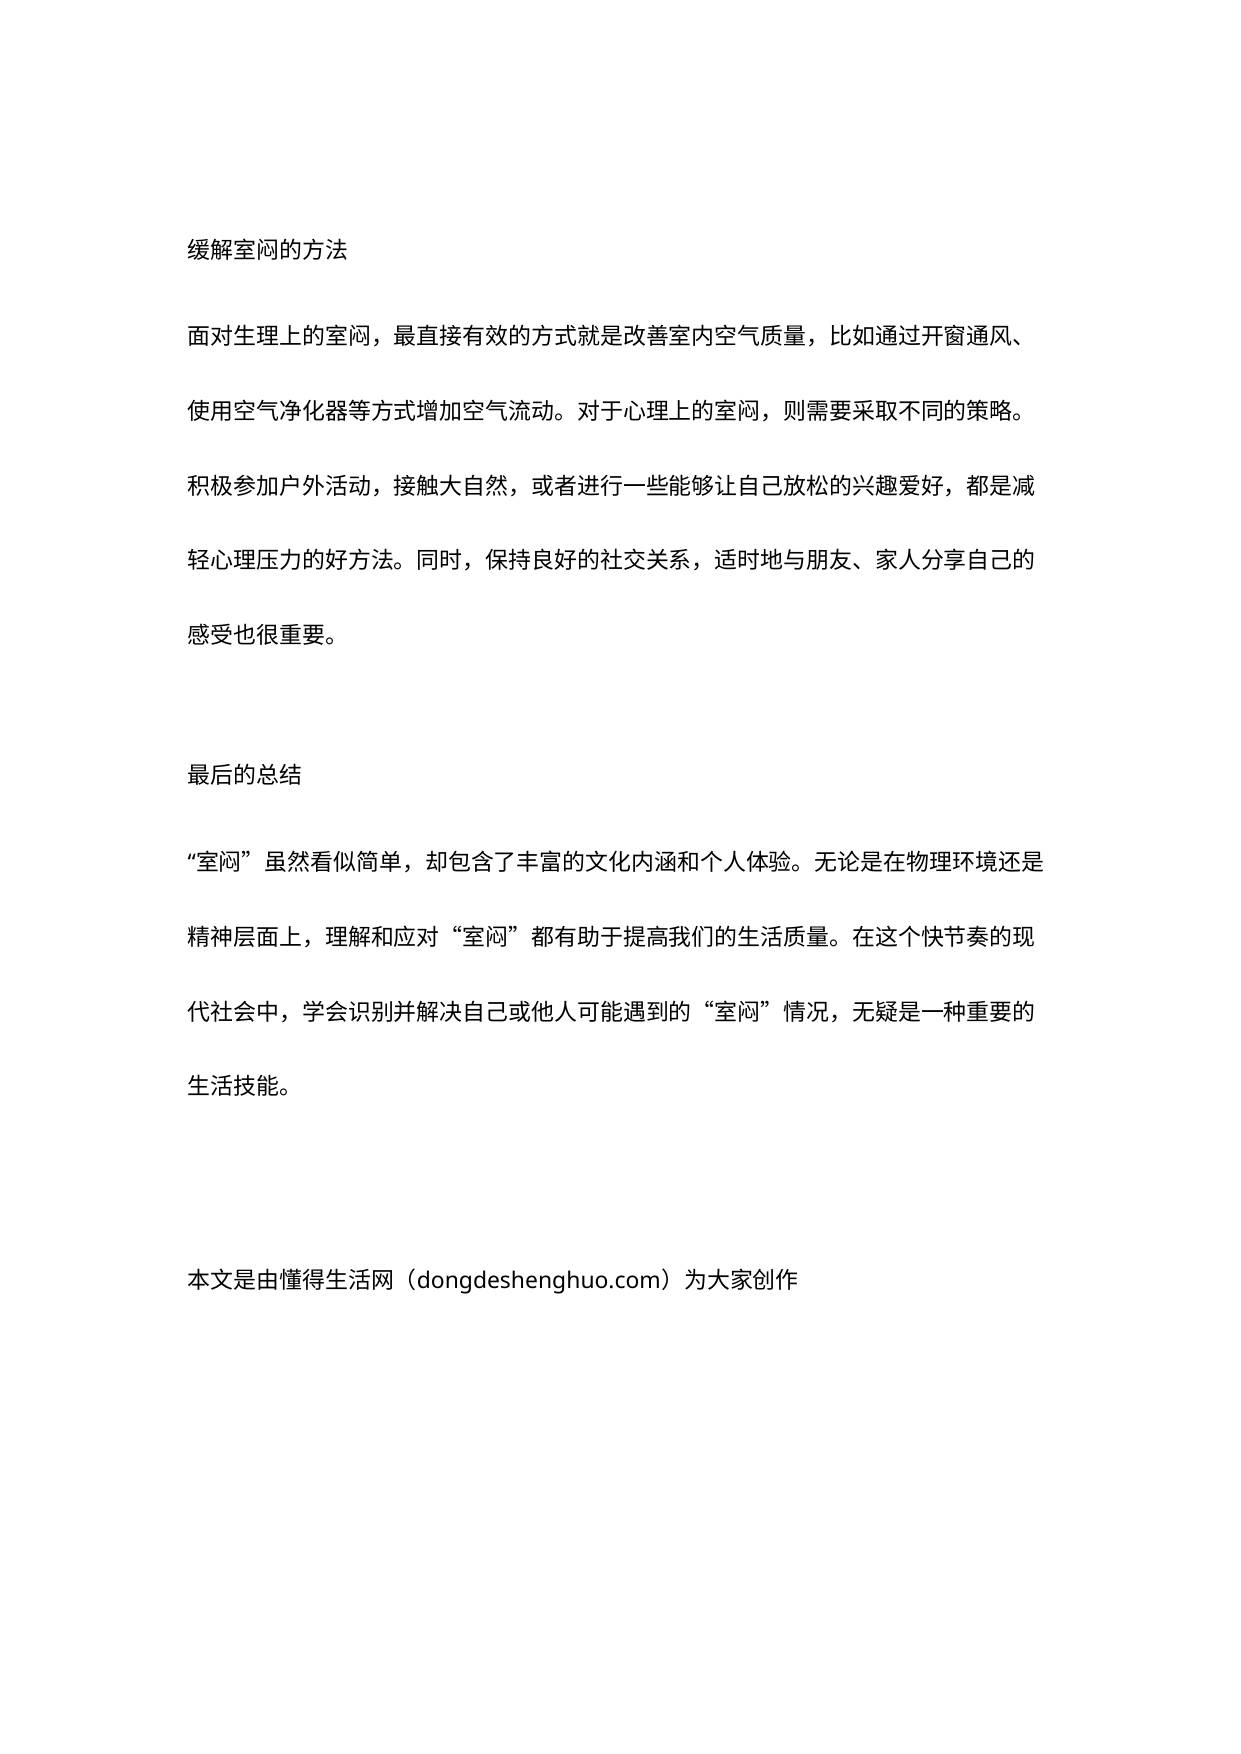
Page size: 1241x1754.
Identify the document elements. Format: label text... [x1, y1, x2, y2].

text 面对生理上的室闷，最直接有效的方式就是改善室内空气质量，比如通过开窗通风、使用空气净化器等方式增加空气流动。对于心理上的室闷，则需要采取不同的策略。积极参加户外活动，接触大自然，或者进行一些能够让自己放松的兴趣爱好，都是减轻心理压力的好方法。同时，保持良好的社交关系，适时地与朋友、家人分享自己的感受也很重要。 [187, 302, 1053, 666]
text “室闷”虽然看似简单，却包含了丰富的文化内涵和个人体验。无论是在物理环境还是精神层面上，理解和应对“室闷”都有助于提高我们的生活质量。在这个快节奏的现代社会中，学会识别并解决自己或他人可能遇到的“室闷”情况，无疑是一种重要的生活技能。 [187, 828, 1053, 1117]
text 缓解室闷的方法 [187, 216, 1053, 281]
text 本文是由懂得生活网（dongdeshenghuo.com）为大家创作 [187, 1246, 1053, 1311]
text 最后的总结 [187, 742, 1053, 807]
